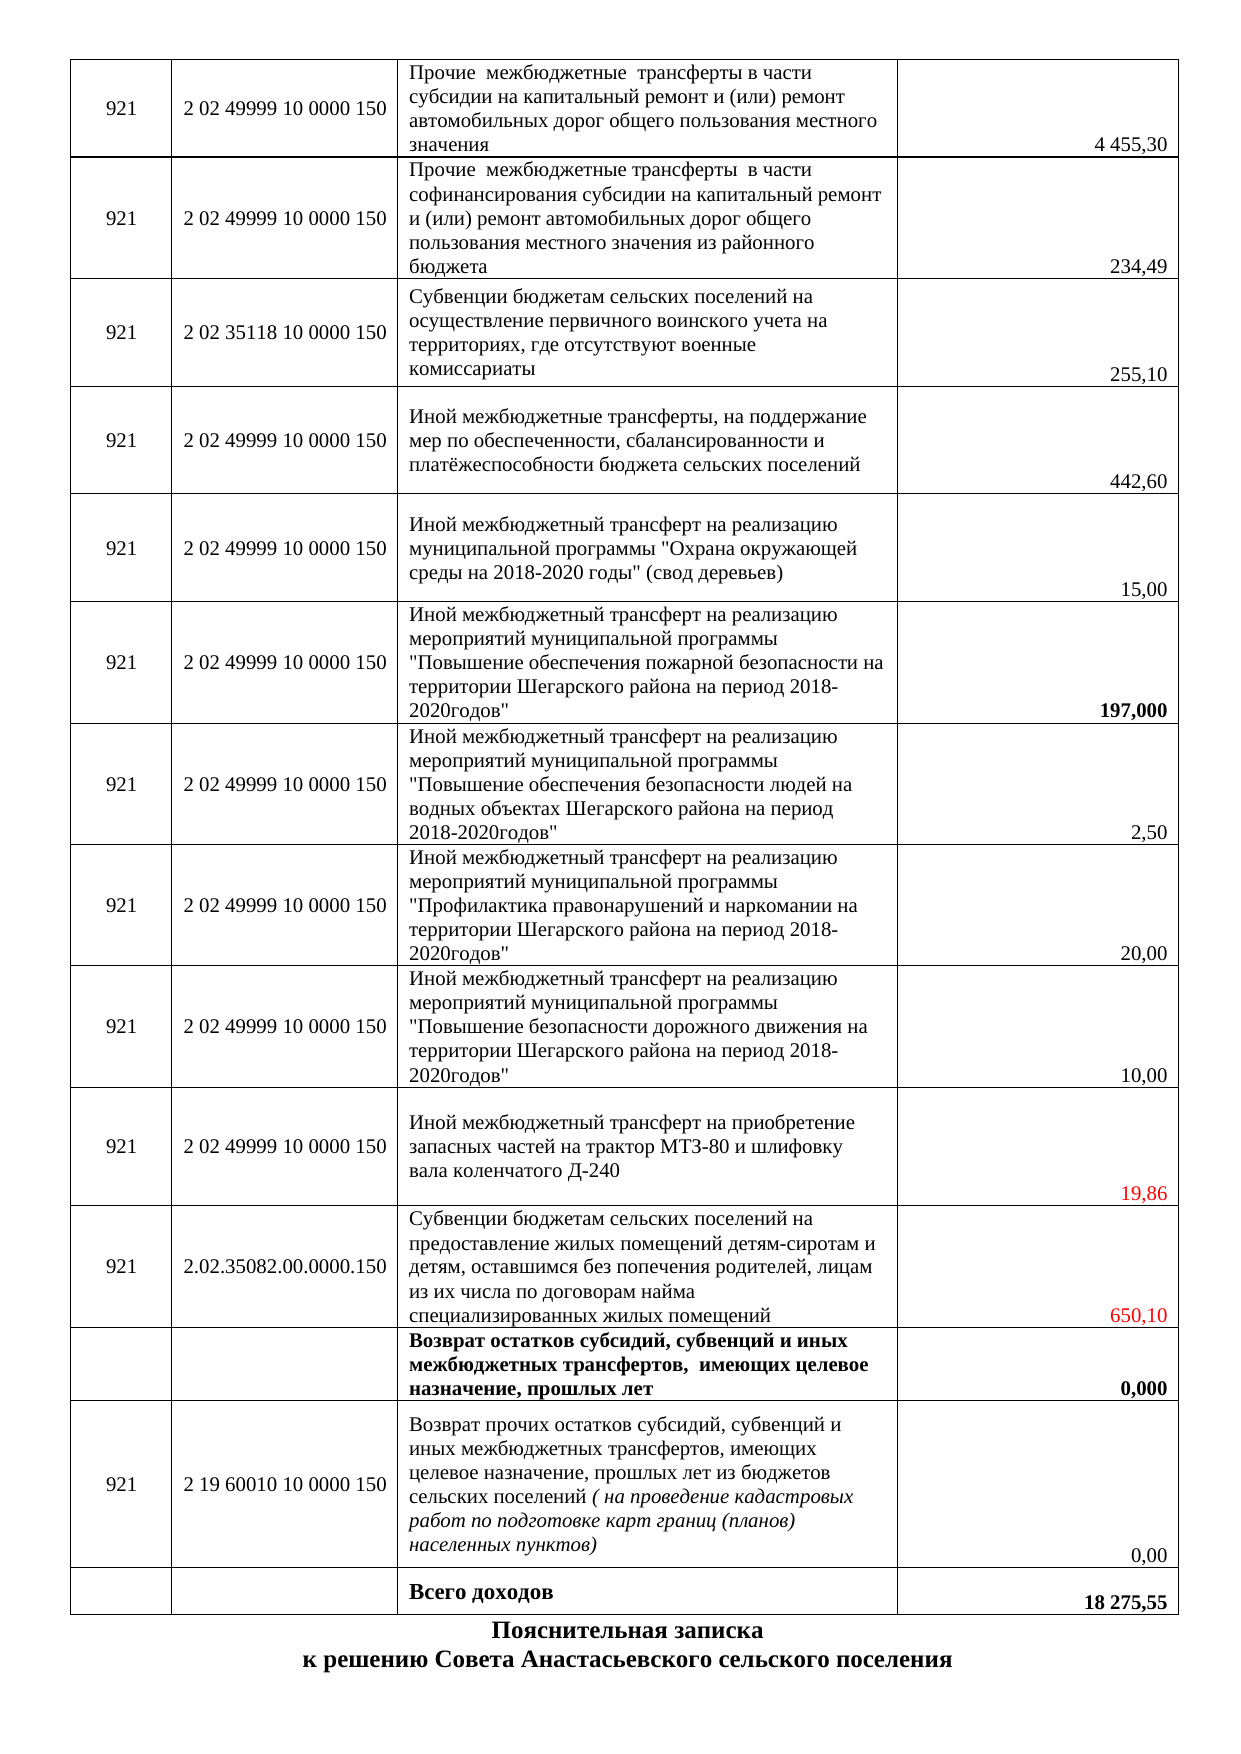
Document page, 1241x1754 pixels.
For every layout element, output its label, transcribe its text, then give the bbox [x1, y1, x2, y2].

table_cell 2 02 49999 10 0000 150 [172, 602, 397, 722]
table_cell 234,49 [898, 158, 1178, 278]
table_cell Субвенции бюджетам сельских поселений на осуществление первичного воинского учета на территориях, где отсутствуют военные комиссариаты [398, 279, 897, 386]
table_cell 0,000 [898, 1328, 1178, 1400]
table_cell 19,86 [898, 1088, 1178, 1205]
table_cell Субвенции бюджетам сельских поселений на предоставление жилых помещений детям-сиротам и детям, оставшимся без попечения родителей, лицам из их числа по договорам найма специализированных жилых помещений [398, 1206, 897, 1327]
table_cell 4 455,30 [898, 60, 1178, 156]
table_cell 921 [71, 602, 171, 722]
table_cell 921 [71, 845, 171, 965]
table_cell 2 19 60010 10 0000 150 [172, 1401, 397, 1567]
table_cell Иной межбюджетный трансферт на реализацию мероприятий муниципальной программы "Повышение обеспечения пожарной безопасности на территории Шегарского района на период 2018-2020годов" [398, 602, 897, 722]
table_cell [71, 1328, 171, 1400]
table_cell 2 02 49999 10 0000 150 [172, 158, 397, 278]
table_cell 2.02.35082.00.0000.150 [172, 1206, 397, 1327]
table_cell 255,10 [898, 279, 1178, 386]
table_cell Иной межбюджетный трансферт на реализацию муниципальной программы "Охрана окружающей среды на 2018-2020 годы" (свод деревьев) [398, 494, 897, 601]
text Пояснительная записка [89, 1615, 1166, 1644]
table_cell [172, 1328, 397, 1400]
table_cell Возврат остатков субсидий, субвенций и иных межбюджетных трансфертов, имеющих целевое назначение, прошлых лет [398, 1328, 897, 1400]
table_cell 921 [71, 724, 171, 844]
table_cell Возврат прочих остатков субсидий, субвенций и иных межбюджетных трансфертов, имеющих целевое назначение, прошлых лет из бюджетов сельских поселений ( на проведение кадастровых работ по подготовке карт границ (планов) населенных пунктов) [398, 1401, 897, 1567]
table_cell Всего доходов [398, 1568, 897, 1614]
table_cell 2 02 49999 10 0000 150 [172, 845, 397, 965]
table_cell Иной межбюджетный трансферт на приобретение запасных частей на трактор МТЗ-80 и шлифовку вала коленчатого Д-240 [398, 1088, 897, 1205]
table_cell 197,000 [898, 602, 1178, 722]
table_cell 2 02 49999 10 0000 150 [172, 724, 397, 844]
table_cell 921 [71, 494, 171, 601]
table_cell Прочие межбюджетные трансферты в части софинансирования субсидии на капитальный ремонт и (или) ремонт автомобильных дорог общего пользования местного значения из районного бюджета [398, 158, 897, 278]
table_cell 2 02 49999 10 0000 150 [172, 966, 397, 1087]
table_cell 921 [71, 1088, 171, 1205]
table_cell 2 02 49999 10 0000 150 [172, 494, 397, 601]
table_cell 921 [71, 966, 171, 1087]
table_cell 921 [71, 1401, 171, 1567]
table_cell 442,60 [898, 387, 1178, 493]
table_cell 0,00 [898, 1401, 1178, 1567]
table_cell 2 02 49999 10 0000 150 [172, 60, 397, 156]
table_cell 650,10 [898, 1206, 1178, 1327]
table_cell 2 02 35118 10 0000 150 [172, 279, 397, 386]
table_cell 921 [71, 279, 171, 386]
table_cell 10,00 [898, 966, 1178, 1087]
table_cell 15,00 [898, 494, 1178, 601]
table_cell 18 275,55 [898, 1568, 1178, 1614]
table_cell [71, 1568, 171, 1614]
table_cell Прочие межбюджетные трансферты в части субсидии на капитальный ремонт и (или) ремонт автомобильных дорог общего пользования местного значения [398, 60, 897, 156]
table_cell 2 02 49999 10 0000 150 [172, 1088, 397, 1205]
text к решению Совета Анастасьевского сельского поселения [89, 1644, 1166, 1672]
table_cell 2,50 [898, 724, 1178, 844]
table_cell 921 [71, 60, 171, 156]
table_cell [172, 1568, 397, 1614]
table_cell Иной межбюджетный трансферт на реализацию мероприятий муниципальной программы "Повышение безопасности дорожного движения на территории Шегарского района на период 2018-2020годов" [398, 966, 897, 1087]
table_cell 921 [71, 158, 171, 278]
table_cell 20,00 [898, 845, 1178, 965]
table_cell 921 [71, 1206, 171, 1327]
table_cell Иной межбюджетный трансферт на реализацию мероприятий муниципальной программы "Повышение обеспечения безопасности людей на водных объектах Шегарского района на период 2018-2020годов" [398, 724, 897, 844]
table_cell 2 02 49999 10 0000 150 [172, 387, 397, 493]
table_cell Иной межбюджетные трансферты, на поддержание мер по обеспеченности, сбалансированности и платёжеспособности бюджета сельских поселений [398, 387, 897, 493]
table_cell Иной межбюджетный трансферт на реализацию мероприятий муниципальной программы "Профилактика правонарушений и наркомании на территории Шегарского района на период 2018-2020годов" [398, 845, 897, 965]
table_cell 921 [71, 387, 171, 493]
